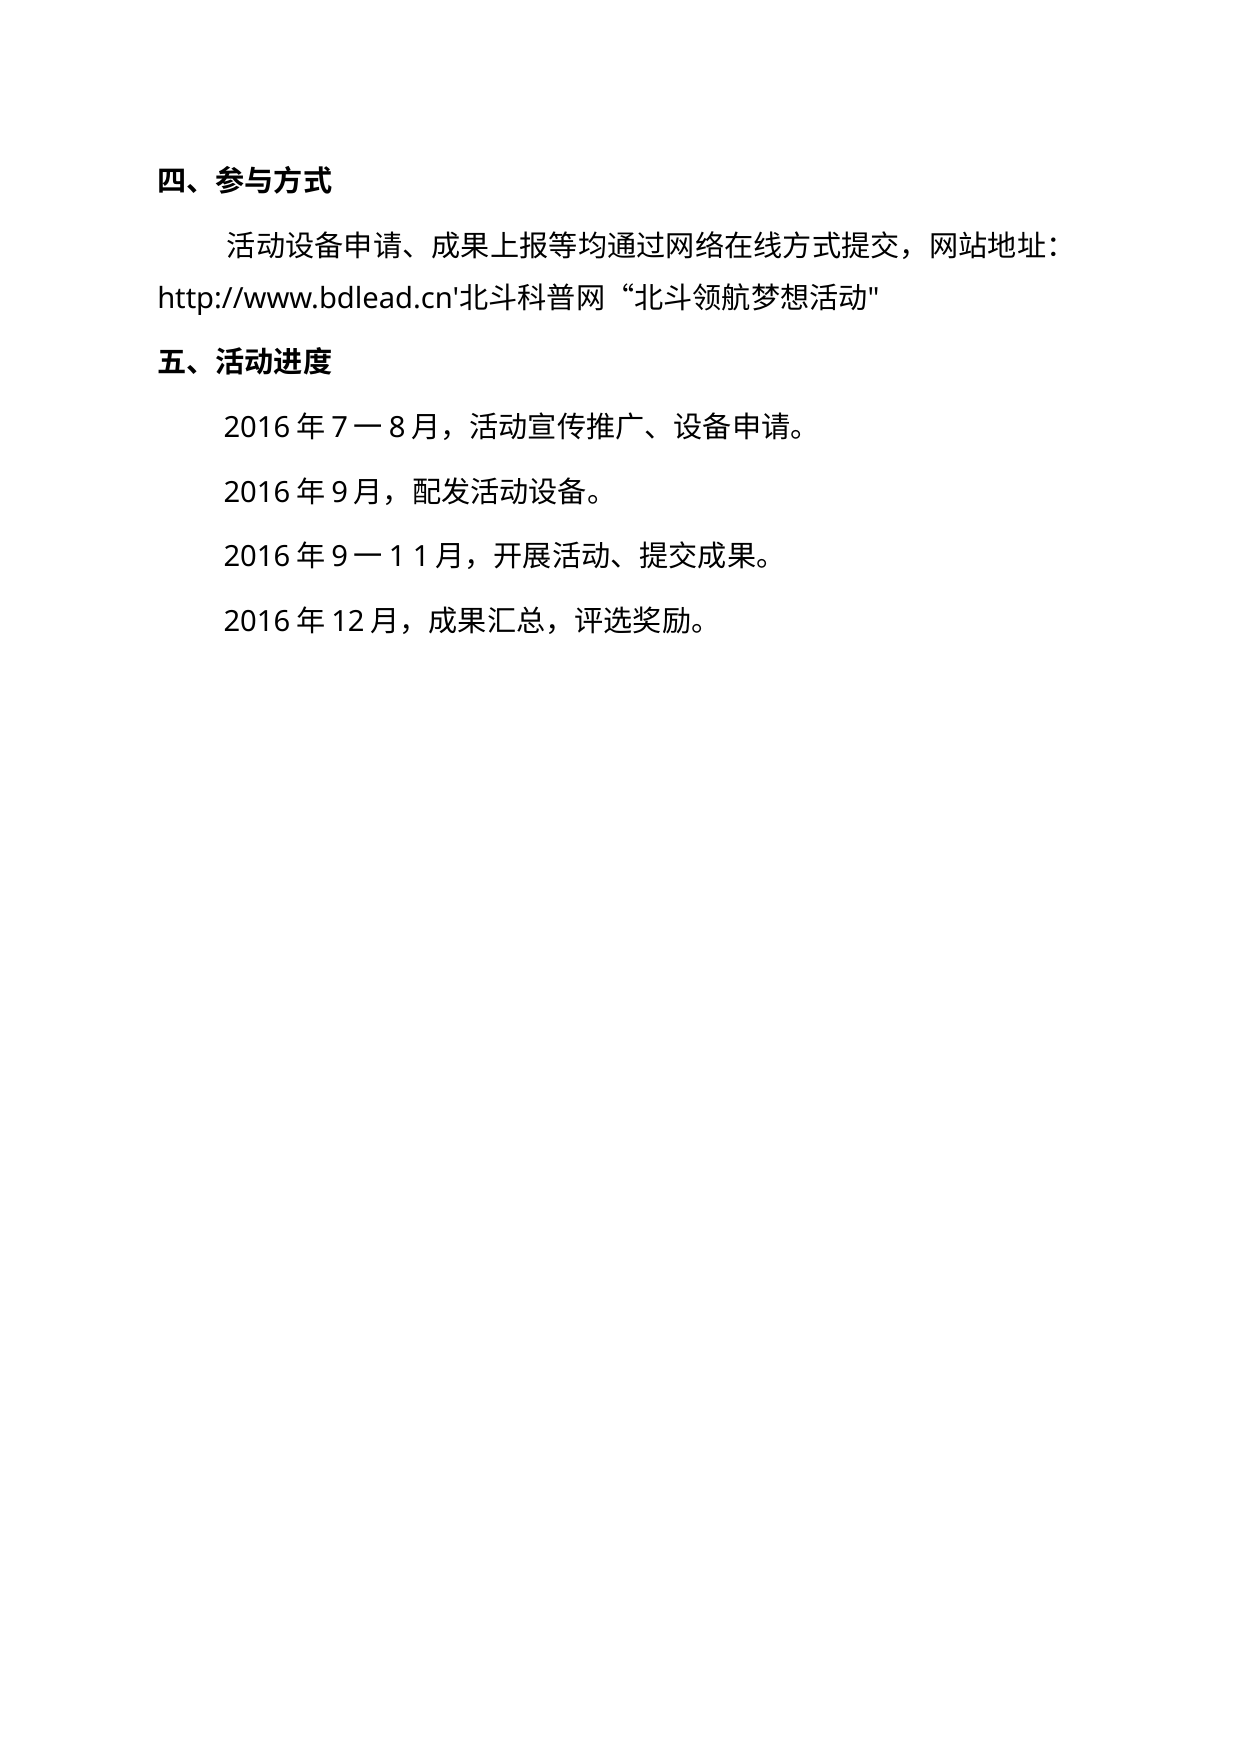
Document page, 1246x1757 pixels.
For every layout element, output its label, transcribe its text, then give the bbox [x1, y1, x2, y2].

text 2016年9月，配发活动设备。 [223, 460, 1078, 512]
text 2016年7一8月，活动宣传推广、设备申请。 [223, 396, 1078, 448]
subtitle 四、参与方式 [157, 150, 1079, 202]
text 活动设备申请、成果上报等均通过网络在线方式提交，网站地址：http://www.bdlead.cn'北斗科普网“北斗领航梦想活动" [157, 214, 1078, 319]
text 2016年12月，成果汇总，评选奖励。 [223, 589, 1078, 642]
subtitle 五、活动进度 [157, 331, 1079, 383]
text 2016年9一1 1月，开展活动、提交成果。 [223, 525, 1078, 577]
